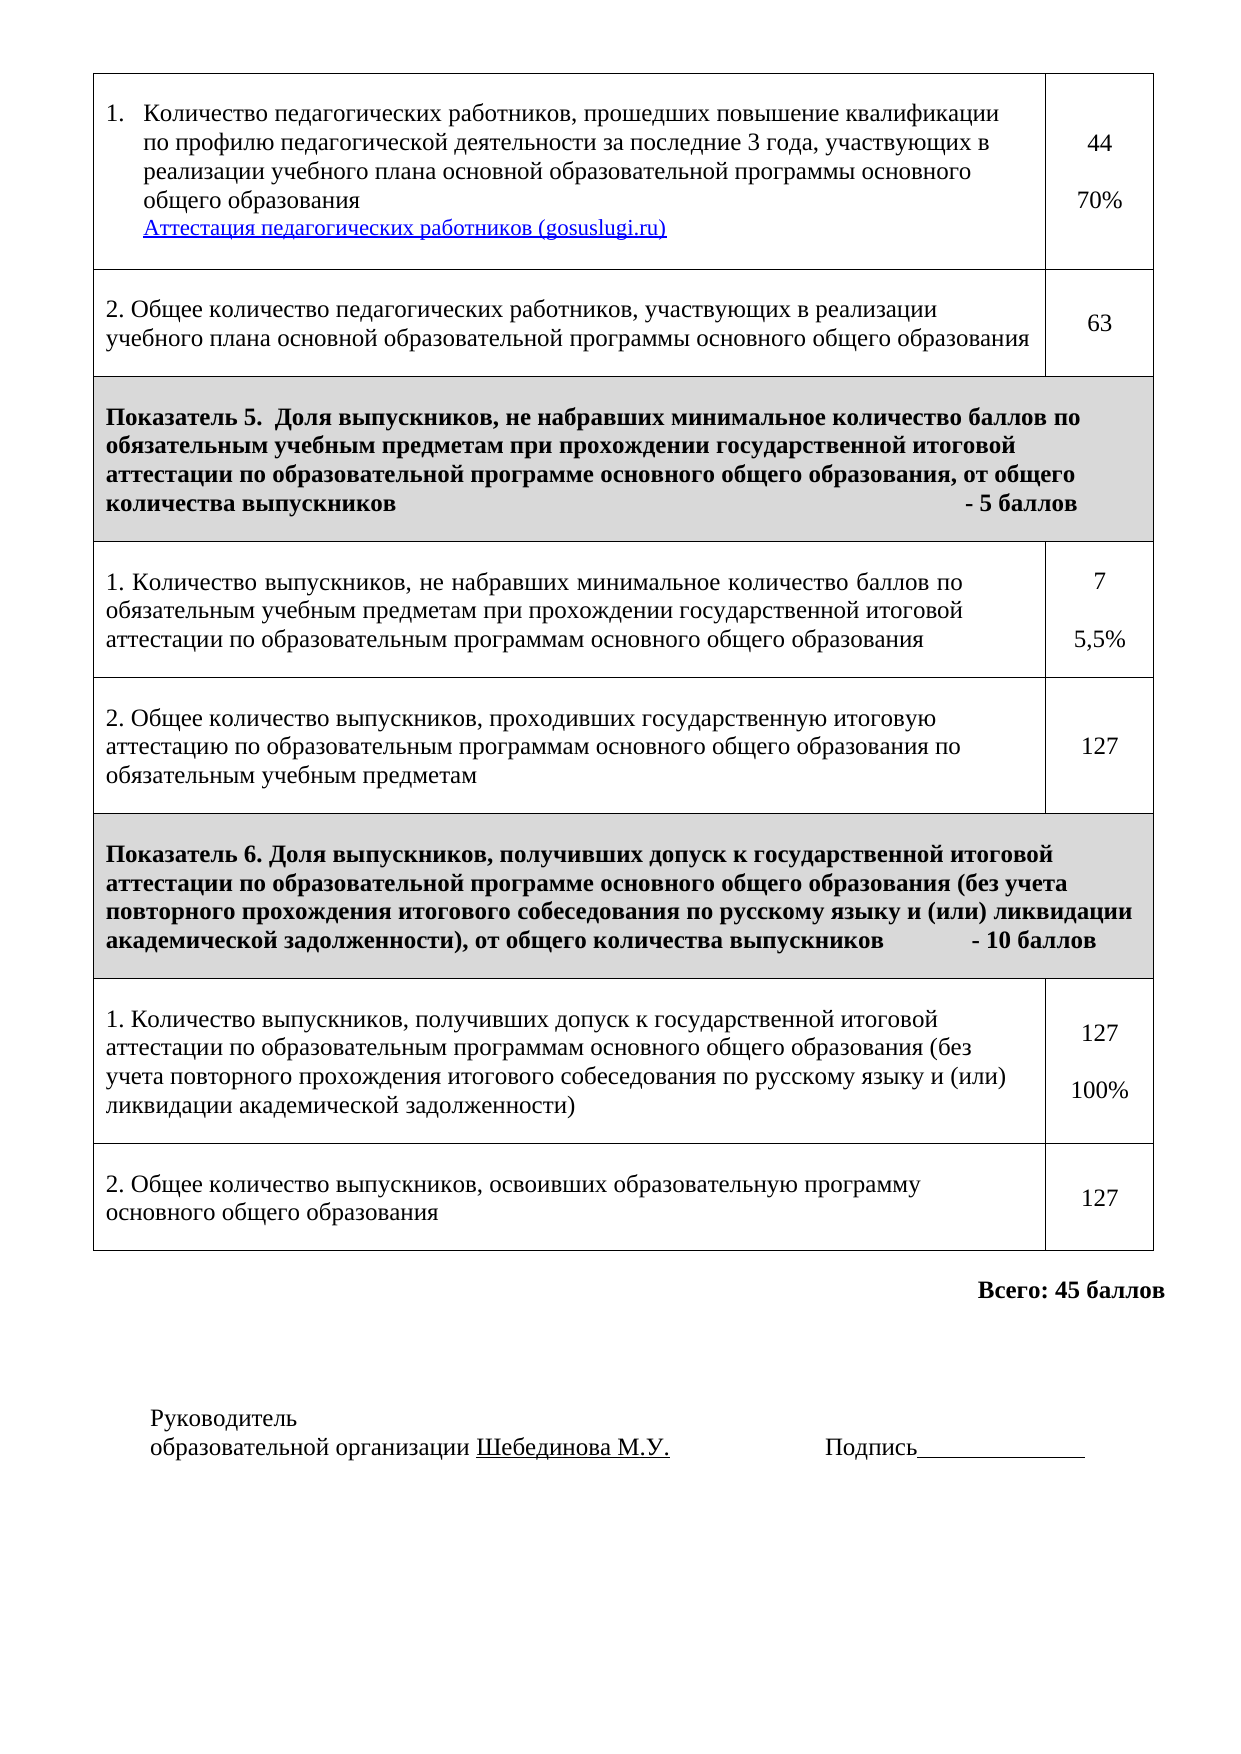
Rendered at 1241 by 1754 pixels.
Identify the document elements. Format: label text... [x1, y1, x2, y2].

text Руководитель [150, 1403, 723, 1432]
table_header 44 70% [1046, 74, 1153, 269]
text Подпись [825, 1432, 1165, 1461]
table_cell Показатель 6. Доля выпускников, получивших допуск к государственной итоговой аттестации по образовательной программе основного общего образования (без учета повторного прохождения итогового собеседования по русскому языку и (или) ликвидации академической задолженности), от общего количества выпускников - 10 баллов [94, 814, 1153, 978]
table_cell 63 [1046, 270, 1153, 376]
table_cell 1. Количество выпускников, получивших допуск к государственной итоговой аттестации по образовательным программам основного общего образования (без учета повторного прохождения итогового собеседования по русскому языку и (или) ликвидации академической задолженности) [94, 979, 1045, 1143]
table_cell Показатель 5. Доля выпускников, не набравших минимальное количество баллов по обязательным учебным предметам при прохождении государственной итоговой аттестации по образовательной программе основного общего образования, от общего количества выпускников - 5 баллов [94, 377, 1153, 541]
table_cell 2. Общее количество педагогических работников, участвующих в реализации учебного плана основной образовательной программы основного общего образования [94, 270, 1045, 376]
text образовательной организации Шебединова М.У. [150, 1432, 723, 1461]
table_cell 127 100% [1046, 979, 1153, 1143]
table_cell 1. Количество выпускников, не набравших минимальное количество баллов по обязательным учебным предметам при прохождении государственной итоговой аттестации по образовательным программам основного общего образования [94, 542, 1045, 677]
table_header Количество педагогических работников, прошедших повышение квалификации по профилю педагогической деятельности за последние 3 года, участвующих в реализации учебного плана основной образовательной программы основного общего образования Аттестация педагогических работников (gosuslugi.ru) [94, 74, 1045, 269]
table_cell 2. Общее количество выпускников, освоивших образовательную программу основного общего образования [94, 1144, 1045, 1250]
text Всего: 45 баллов [92, 1276, 1165, 1304]
table_cell 7 5,5% [1046, 542, 1153, 677]
table_cell 127 [1046, 1144, 1153, 1250]
table_cell 2. Общее количество выпускников, проходивших государственную итоговую аттестацию по образовательным программам основного общего образования по обязательным учебным предметам [94, 678, 1045, 813]
table_cell 127 [1046, 678, 1153, 813]
